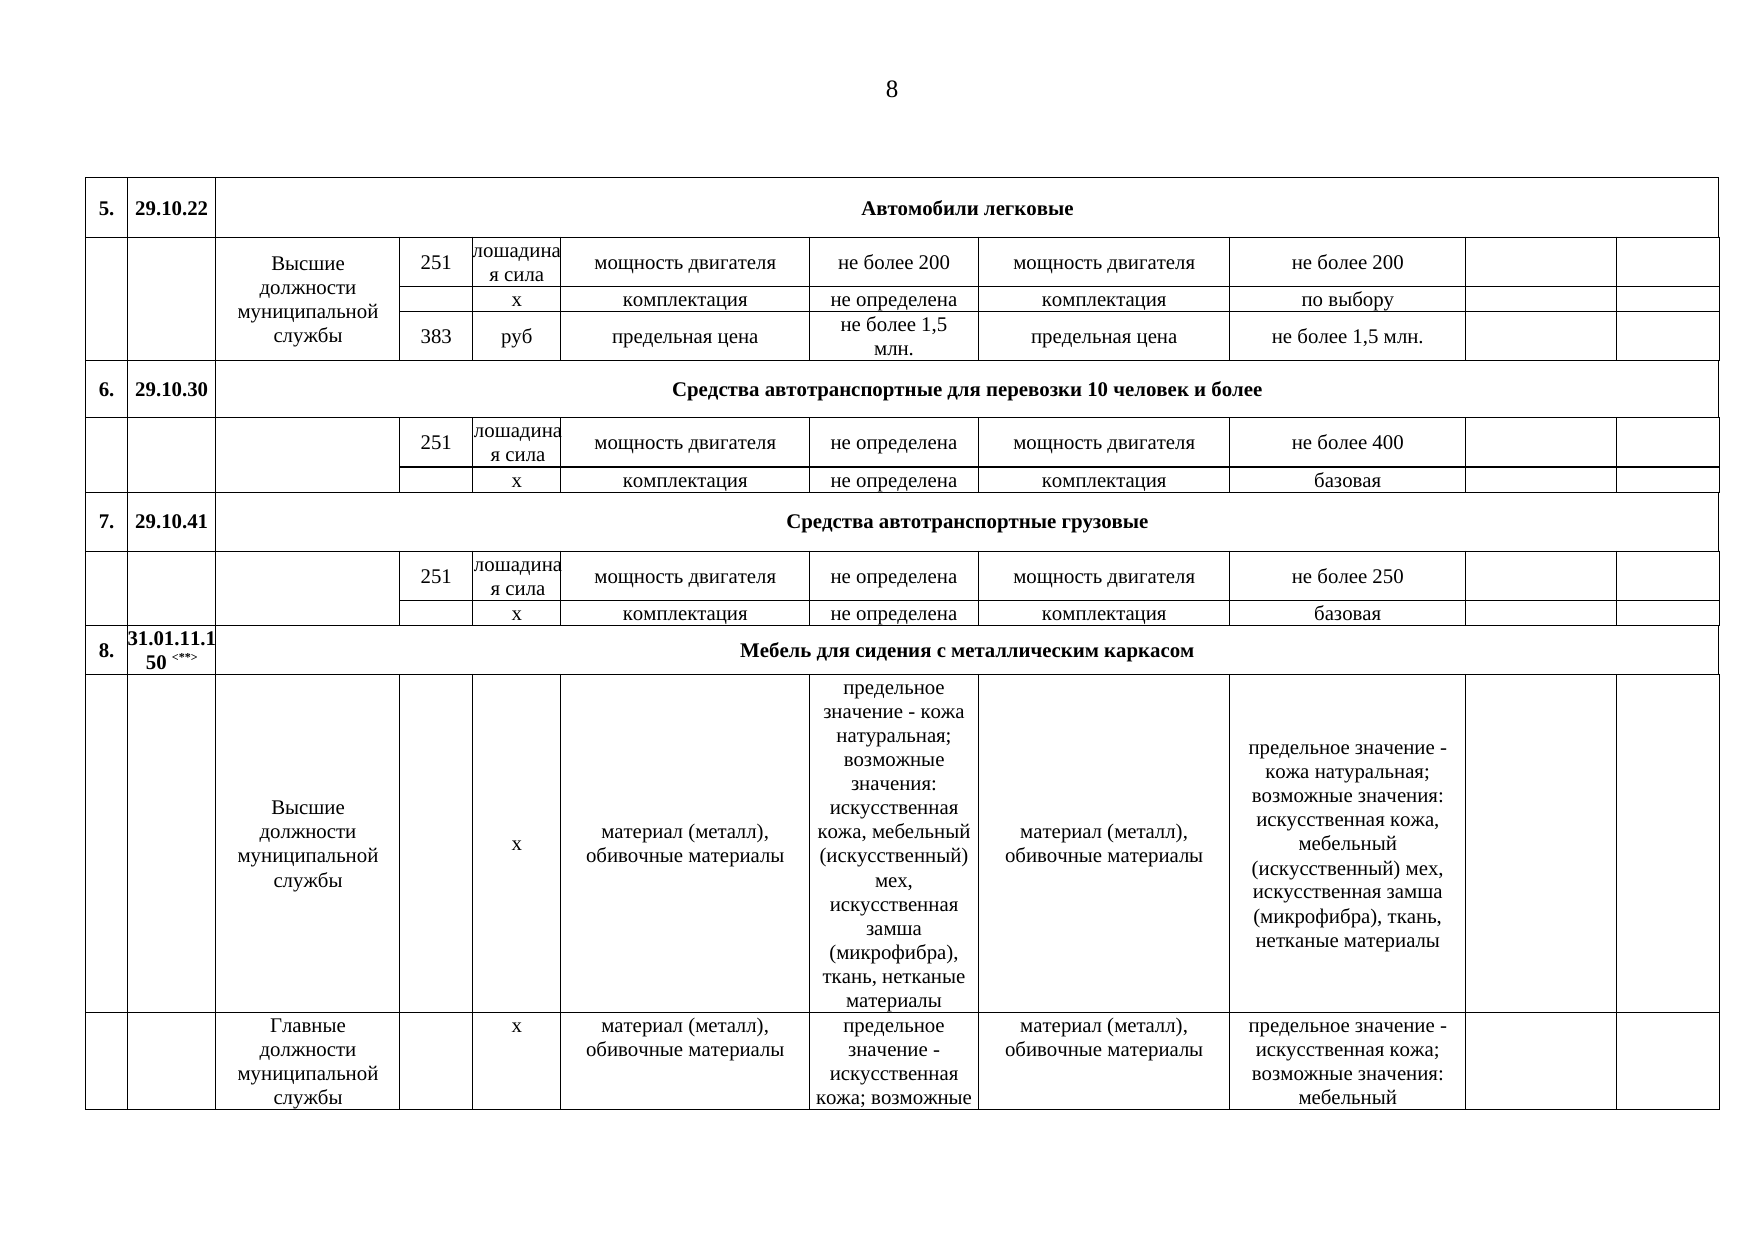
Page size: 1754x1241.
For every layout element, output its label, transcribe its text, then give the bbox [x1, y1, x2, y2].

table_cell лошадиная сила [473, 238, 560, 286]
table_cell [216, 418, 399, 492]
table_cell [128, 552, 215, 625]
table_cell [86, 675, 127, 1012]
table_cell комплектация [561, 601, 809, 625]
table_cell не определена [810, 287, 978, 311]
table_cell [400, 287, 472, 311]
table_cell по выбору [1230, 287, 1465, 311]
table_cell [1466, 287, 1616, 311]
table_cell [1466, 468, 1616, 492]
table_cell [400, 601, 472, 625]
table_cell 8. [86, 626, 127, 674]
table_cell х [473, 675, 560, 1012]
table_cell [1617, 1013, 1719, 1109]
table_cell [1466, 238, 1616, 286]
table_cell [400, 468, 472, 492]
table_cell комплектация [561, 287, 809, 311]
table_cell [1617, 238, 1719, 286]
table_cell 6. [86, 361, 127, 417]
table_cell комплектация [979, 601, 1229, 625]
table_cell 251 [400, 418, 472, 466]
table_cell 29.10.30 [128, 361, 215, 417]
table_cell 251 [400, 552, 472, 600]
table_cell не более 400 [1230, 418, 1465, 466]
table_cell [1230, 1013, 1465, 1109]
table_cell [1466, 312, 1616, 360]
table_cell 29.10.41 [128, 493, 215, 551]
table_cell [1617, 552, 1719, 600]
table_cell руб [473, 312, 560, 360]
table_cell х [473, 287, 560, 311]
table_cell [561, 1013, 809, 1109]
table_cell 251 [400, 238, 472, 286]
table_cell [128, 1013, 215, 1109]
table_cell не определена [810, 468, 978, 492]
table_cell Автомобили легковые [216, 178, 1718, 237]
table_cell предельная цена [561, 312, 809, 360]
table_cell Высшие должности муниципальной службы [216, 675, 399, 1012]
table_cell не более 1,5 млн. [810, 312, 978, 360]
table_cell [1466, 601, 1616, 625]
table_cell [216, 1013, 399, 1109]
table_cell х [473, 468, 560, 492]
table_cell базовая [1230, 468, 1465, 492]
table_cell [1466, 552, 1616, 600]
table_cell [1466, 418, 1616, 466]
table_cell [216, 552, 399, 625]
table_cell [1617, 418, 1719, 466]
table_cell мощность двигателя [561, 238, 809, 286]
table_cell предельная цена [979, 312, 1229, 360]
table_cell 7. [86, 493, 127, 551]
table_cell [1617, 287, 1719, 311]
table_cell лошадиная сила [473, 418, 560, 466]
table_cell не более 200 [810, 238, 978, 286]
table_cell [1466, 1013, 1616, 1109]
table_cell х [473, 601, 560, 625]
table_cell Высшие должности муниципальной службы [216, 238, 399, 360]
table_cell 5. [86, 178, 127, 237]
table_cell Средства автотранспортные грузовые [216, 493, 1718, 551]
table_cell [1617, 601, 1719, 625]
table_cell 31.01.11.150 <**> [128, 626, 215, 674]
table_cell 383 [400, 312, 472, 360]
table_cell мощность двигателя [561, 552, 809, 600]
table_cell не более 250 [1230, 552, 1465, 600]
table_cell [1466, 675, 1616, 1012]
table_cell не более 200 [1230, 238, 1465, 286]
table_cell [1617, 312, 1719, 360]
table_cell [86, 552, 127, 625]
table_cell предельное значение - кожа натуральная; возможные значения: искусственная кожа, мебельный (искусственный) мех, искусственная замша (микрофибра), ткань, нетканые материалы [810, 675, 978, 1012]
table_cell [400, 675, 472, 1012]
table_cell [128, 675, 215, 1012]
table_cell Мебель для сидения с металлическим каркасом [216, 626, 1718, 674]
table_cell мощность двигателя [979, 418, 1229, 466]
table_cell [128, 238, 215, 360]
table_cell [400, 1013, 472, 1109]
table_cell [1617, 675, 1719, 1012]
table_cell материал (металл), обивочные материалы [979, 675, 1229, 1012]
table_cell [979, 1013, 1229, 1109]
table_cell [810, 1013, 978, 1109]
table_cell [128, 418, 215, 492]
table_cell х [473, 1013, 560, 1109]
table_cell не определена [810, 601, 978, 625]
table_cell Средства автотранспортные для перевозки 10 человек и более [216, 361, 1718, 417]
table_cell [86, 238, 127, 360]
table_cell [86, 1013, 127, 1109]
table_cell базовая [1230, 601, 1465, 625]
table_cell комплектация [561, 468, 809, 492]
table_cell не более 1,5 млн. [1230, 312, 1465, 360]
table_cell предельное значение - кожа натуральная; возможные значения: искусственная кожа, мебельный (искусственный) мех, искусственная замша (микрофибра), ткань, нетканые материалы [1230, 675, 1465, 1012]
table_cell не определена [810, 418, 978, 466]
table_cell не определена [810, 552, 978, 600]
table_cell [1617, 468, 1719, 492]
table_cell мощность двигателя [979, 552, 1229, 600]
table_cell лошадиная сила [473, 552, 560, 600]
table_cell материал (металл), обивочные материалы [561, 675, 809, 1012]
table_cell комплектация [979, 468, 1229, 492]
table_cell 29.10.22 [128, 178, 215, 237]
table_cell мощность двигателя [979, 238, 1229, 286]
table_cell комплектация [979, 287, 1229, 311]
table_cell мощность двигателя [561, 418, 809, 466]
table_cell [86, 418, 127, 492]
